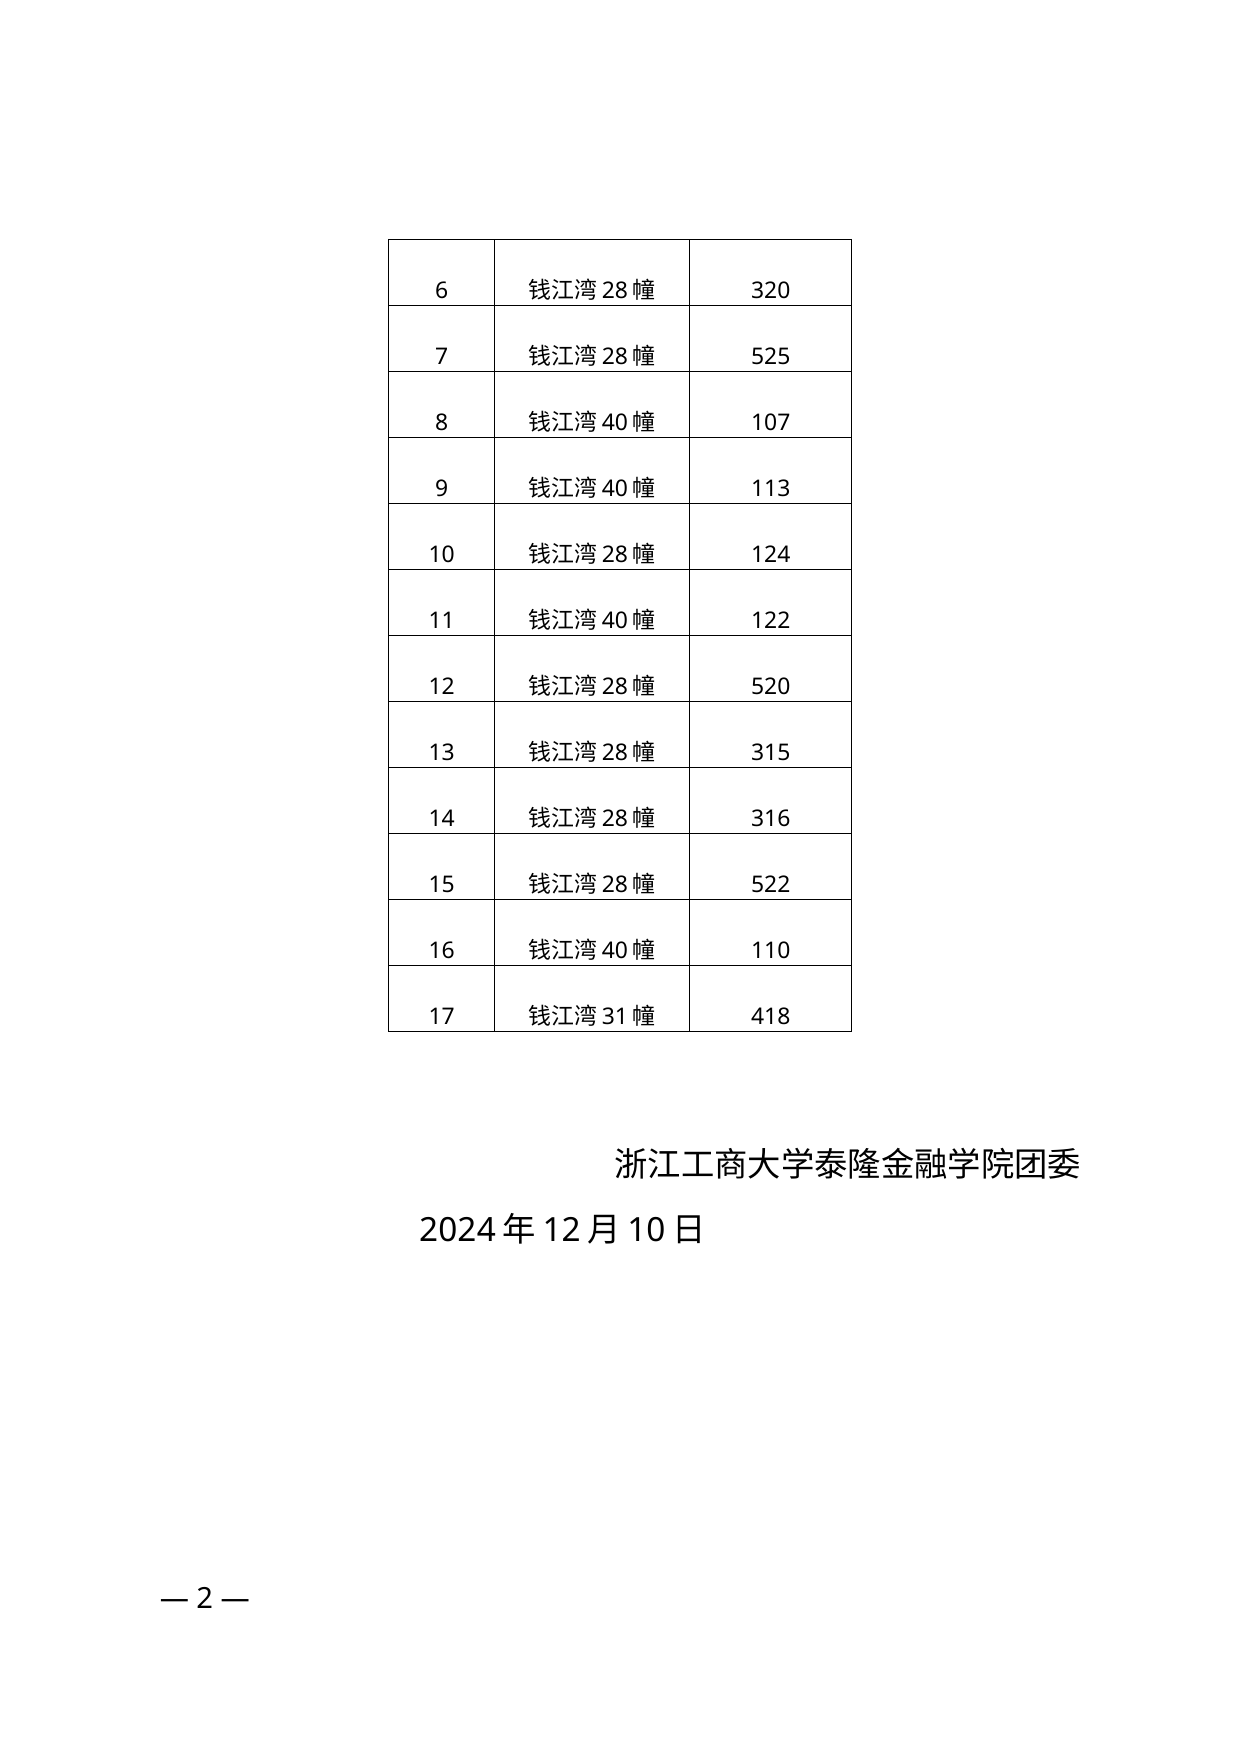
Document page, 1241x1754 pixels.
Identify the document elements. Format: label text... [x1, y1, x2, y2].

table_cell 13 [389, 702, 494, 767]
table_cell 320 [690, 240, 851, 305]
table_cell 钱江湾31幢 [495, 966, 689, 1031]
table_cell 124 [690, 504, 851, 569]
table_cell 钱江湾28幢 [495, 834, 689, 899]
table_cell 110 [690, 900, 851, 965]
table_cell 6 [389, 240, 494, 305]
table_cell 钱江湾28幢 [495, 504, 689, 569]
text 浙江工商大学泰隆金融学院团委 [159, 1130, 1081, 1195]
text 2024年12月10日 [159, 1195, 1081, 1260]
table_cell 10 [389, 504, 494, 569]
table_cell 钱江湾40幢 [495, 438, 689, 503]
table_cell 钱江湾40幢 [495, 570, 689, 635]
table_cell 520 [690, 636, 851, 701]
table_cell 7 [389, 306, 494, 371]
table_cell 113 [690, 438, 851, 503]
table_cell 钱江湾28幢 [495, 240, 689, 305]
table_cell 14 [389, 768, 494, 833]
table_cell 钱江湾40幢 [495, 900, 689, 965]
table_cell 522 [690, 834, 851, 899]
table_cell 525 [690, 306, 851, 371]
table_cell 钱江湾28幢 [495, 306, 689, 371]
table_cell 17 [389, 966, 494, 1031]
table_cell 钱江湾28幢 [495, 702, 689, 767]
table_cell 122 [690, 570, 851, 635]
table_cell 15 [389, 834, 494, 899]
table_cell 316 [690, 768, 851, 833]
table_cell 315 [690, 702, 851, 767]
table_cell 11 [389, 570, 494, 635]
table_cell 418 [690, 966, 851, 1031]
table_cell 12 [389, 636, 494, 701]
table_cell 8 [389, 372, 494, 437]
table_cell 107 [690, 372, 851, 437]
table_cell 钱江湾40幢 [495, 372, 689, 437]
table_cell 9 [389, 438, 494, 503]
table_cell 钱江湾28幢 [495, 768, 689, 833]
table_cell 16 [389, 900, 494, 965]
table_cell 钱江湾28幢 [495, 636, 689, 701]
